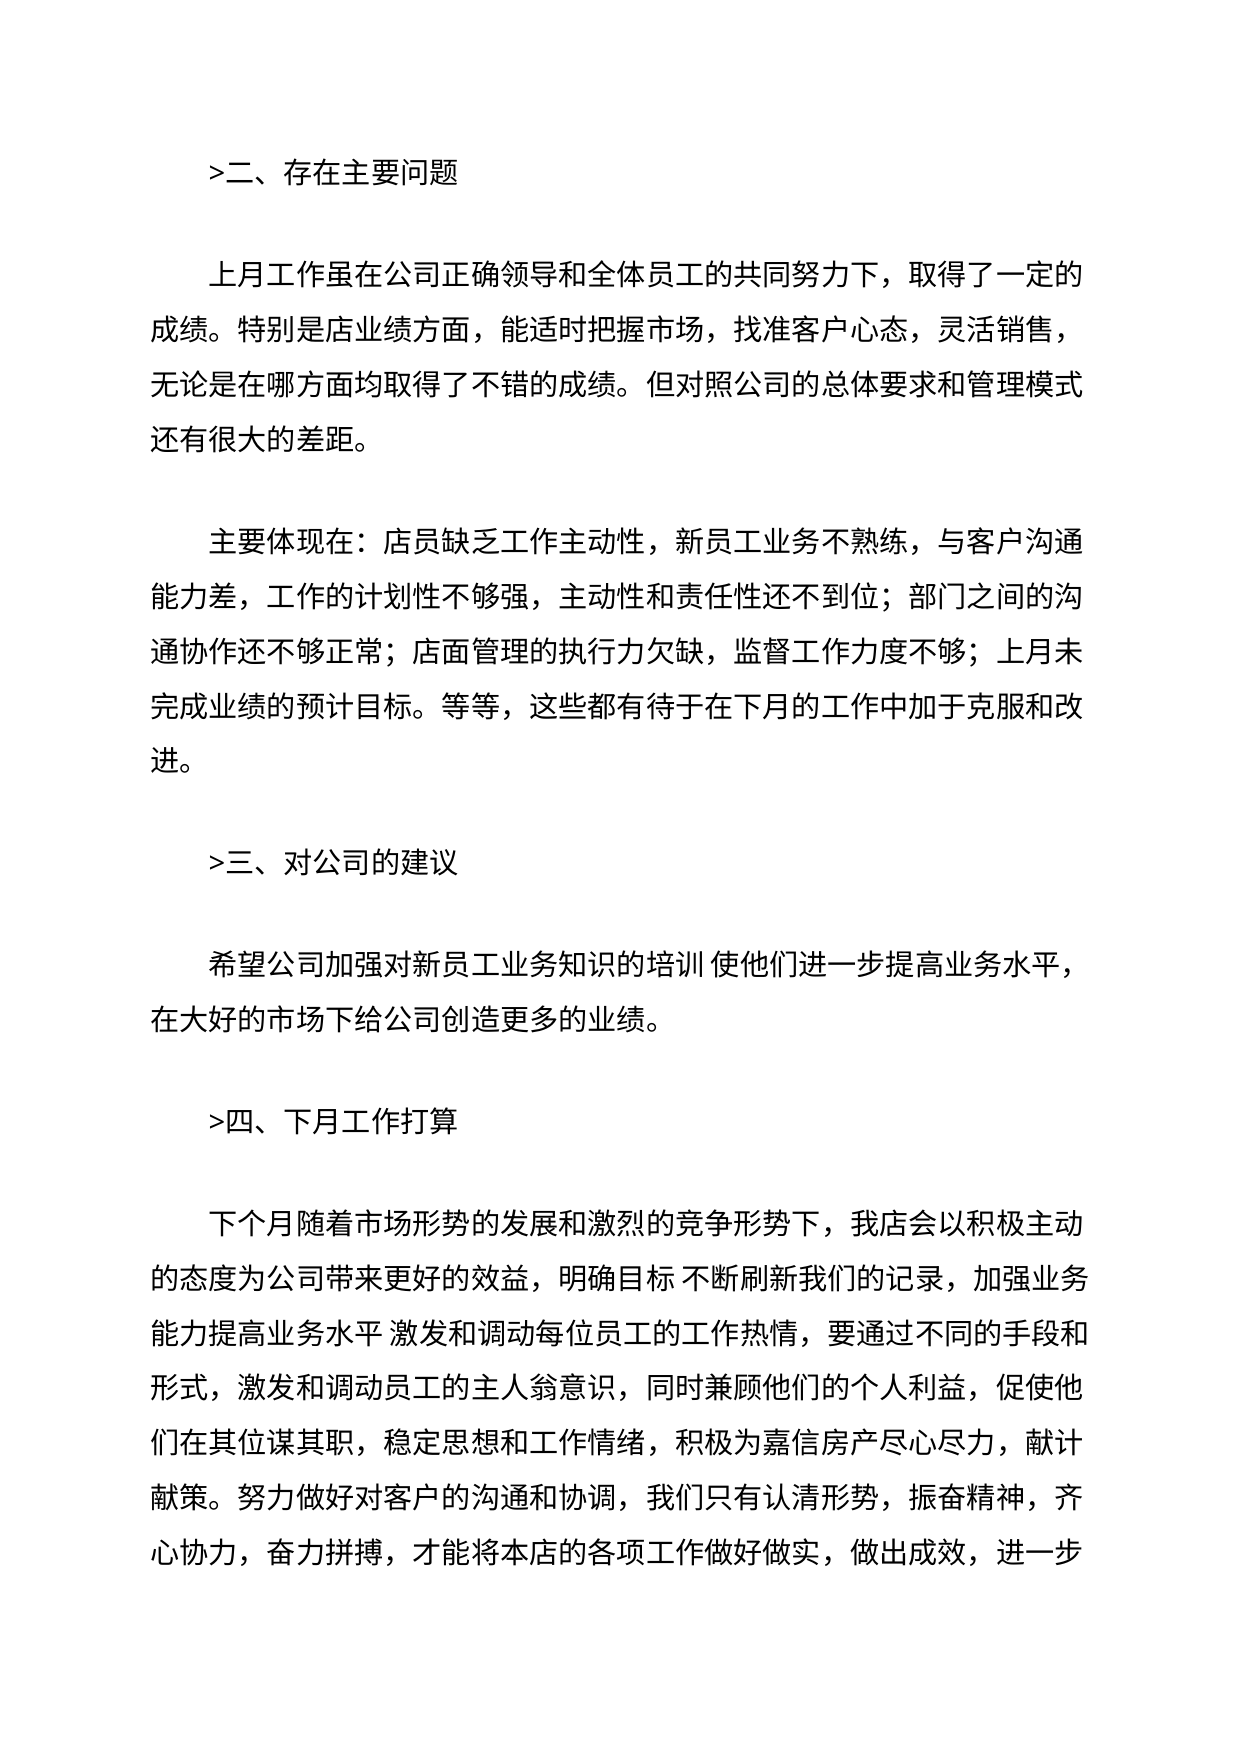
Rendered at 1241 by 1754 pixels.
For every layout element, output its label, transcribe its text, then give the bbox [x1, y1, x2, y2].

text 上月工作虽在公司正确领导和全体员工的共同努力下，取得了一定的成绩。特别是店业绩方面，能适时把握市场，找准客户心态，灵活销售，无论是在哪方面均取得了不错的成绩。但对照公司的总体要求和管理模式还有很大的差距。 [150, 252, 1090, 459]
text >四、下月工作打算 [150, 1098, 1090, 1141]
text >三、对公司的建议 [150, 840, 1090, 882]
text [150, 1200, 1090, 1572]
text 希望公司加强对新员工业务知识的培训 使他们进一步提高业务水平，在大好的市场下给公司创造更多的业绩。 [150, 942, 1090, 1039]
text 主要体现在：店员缺乏工作主动性，新员工业务不熟练，与客户沟通能力差，工作的计划性不够强，主动性和责任性还不到位；部门之间的沟通协作还不够正常；店面管理的执行力欠缺，监督工作力度不够；上月未完成业绩的预计目标。等等，这些都有待于在下月的工作中加于克服和改进。 [150, 518, 1090, 780]
text >二、存在主要问题 [150, 150, 1090, 192]
